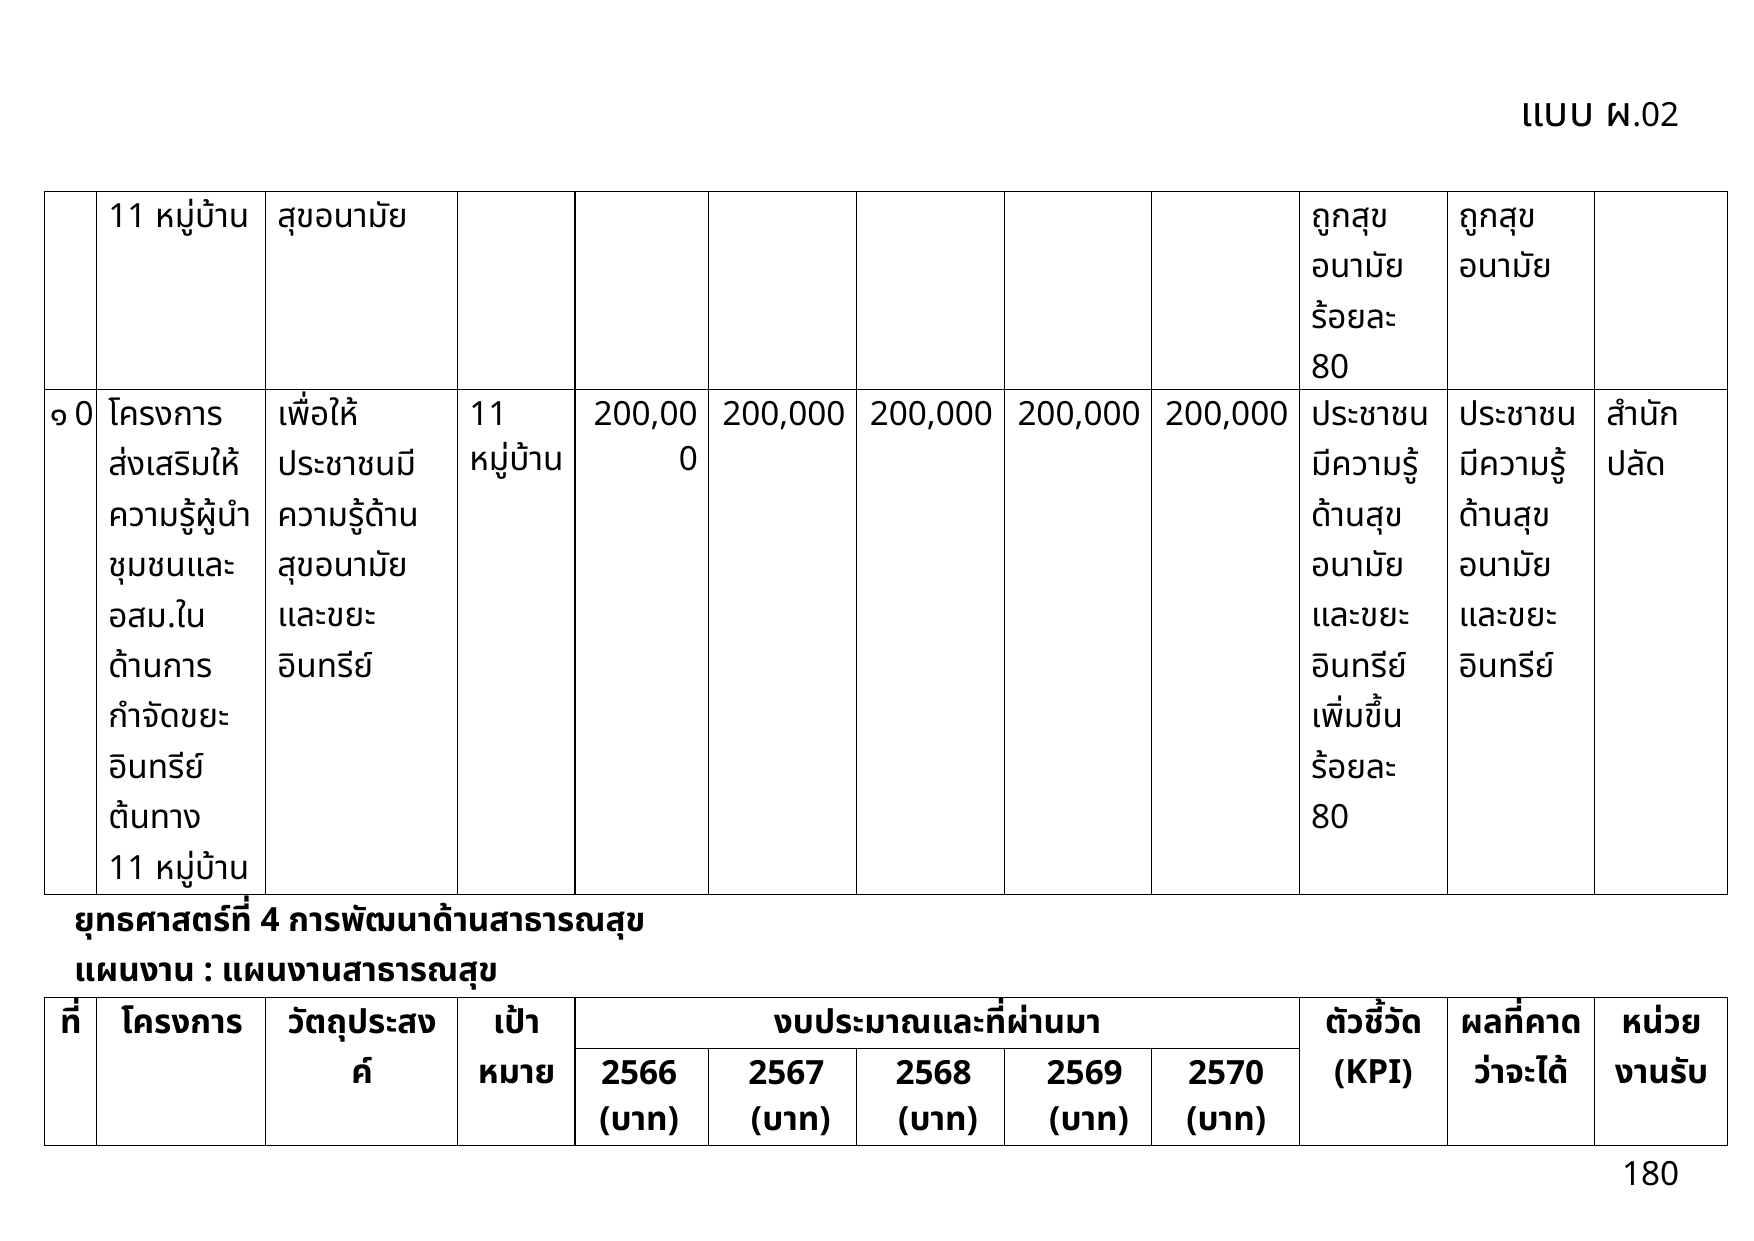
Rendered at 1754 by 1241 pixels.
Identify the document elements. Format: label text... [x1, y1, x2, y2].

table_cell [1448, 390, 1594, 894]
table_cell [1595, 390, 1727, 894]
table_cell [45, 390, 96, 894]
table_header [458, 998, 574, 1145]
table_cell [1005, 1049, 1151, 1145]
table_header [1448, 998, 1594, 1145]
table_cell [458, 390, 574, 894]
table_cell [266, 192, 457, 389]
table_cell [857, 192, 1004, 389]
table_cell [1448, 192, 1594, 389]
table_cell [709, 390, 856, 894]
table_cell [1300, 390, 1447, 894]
text ยุทธศาสตร์ที่ 4 การพัฒนาด้านสาธารณสุข [74, 895, 1679, 946]
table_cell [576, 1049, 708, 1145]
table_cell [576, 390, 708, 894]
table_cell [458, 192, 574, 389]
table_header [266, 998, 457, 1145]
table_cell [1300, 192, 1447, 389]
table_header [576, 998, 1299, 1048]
text แผนงาน : แผนงานสาธารณสุข [74, 946, 1679, 997]
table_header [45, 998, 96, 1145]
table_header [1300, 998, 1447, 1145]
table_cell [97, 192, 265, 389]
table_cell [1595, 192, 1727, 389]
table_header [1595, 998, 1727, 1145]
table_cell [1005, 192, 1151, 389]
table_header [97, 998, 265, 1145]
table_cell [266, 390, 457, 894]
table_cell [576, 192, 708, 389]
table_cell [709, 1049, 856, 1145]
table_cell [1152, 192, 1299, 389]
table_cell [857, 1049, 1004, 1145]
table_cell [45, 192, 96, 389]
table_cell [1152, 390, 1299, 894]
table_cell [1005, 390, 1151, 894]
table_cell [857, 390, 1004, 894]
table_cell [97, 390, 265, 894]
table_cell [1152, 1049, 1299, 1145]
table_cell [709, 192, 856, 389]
